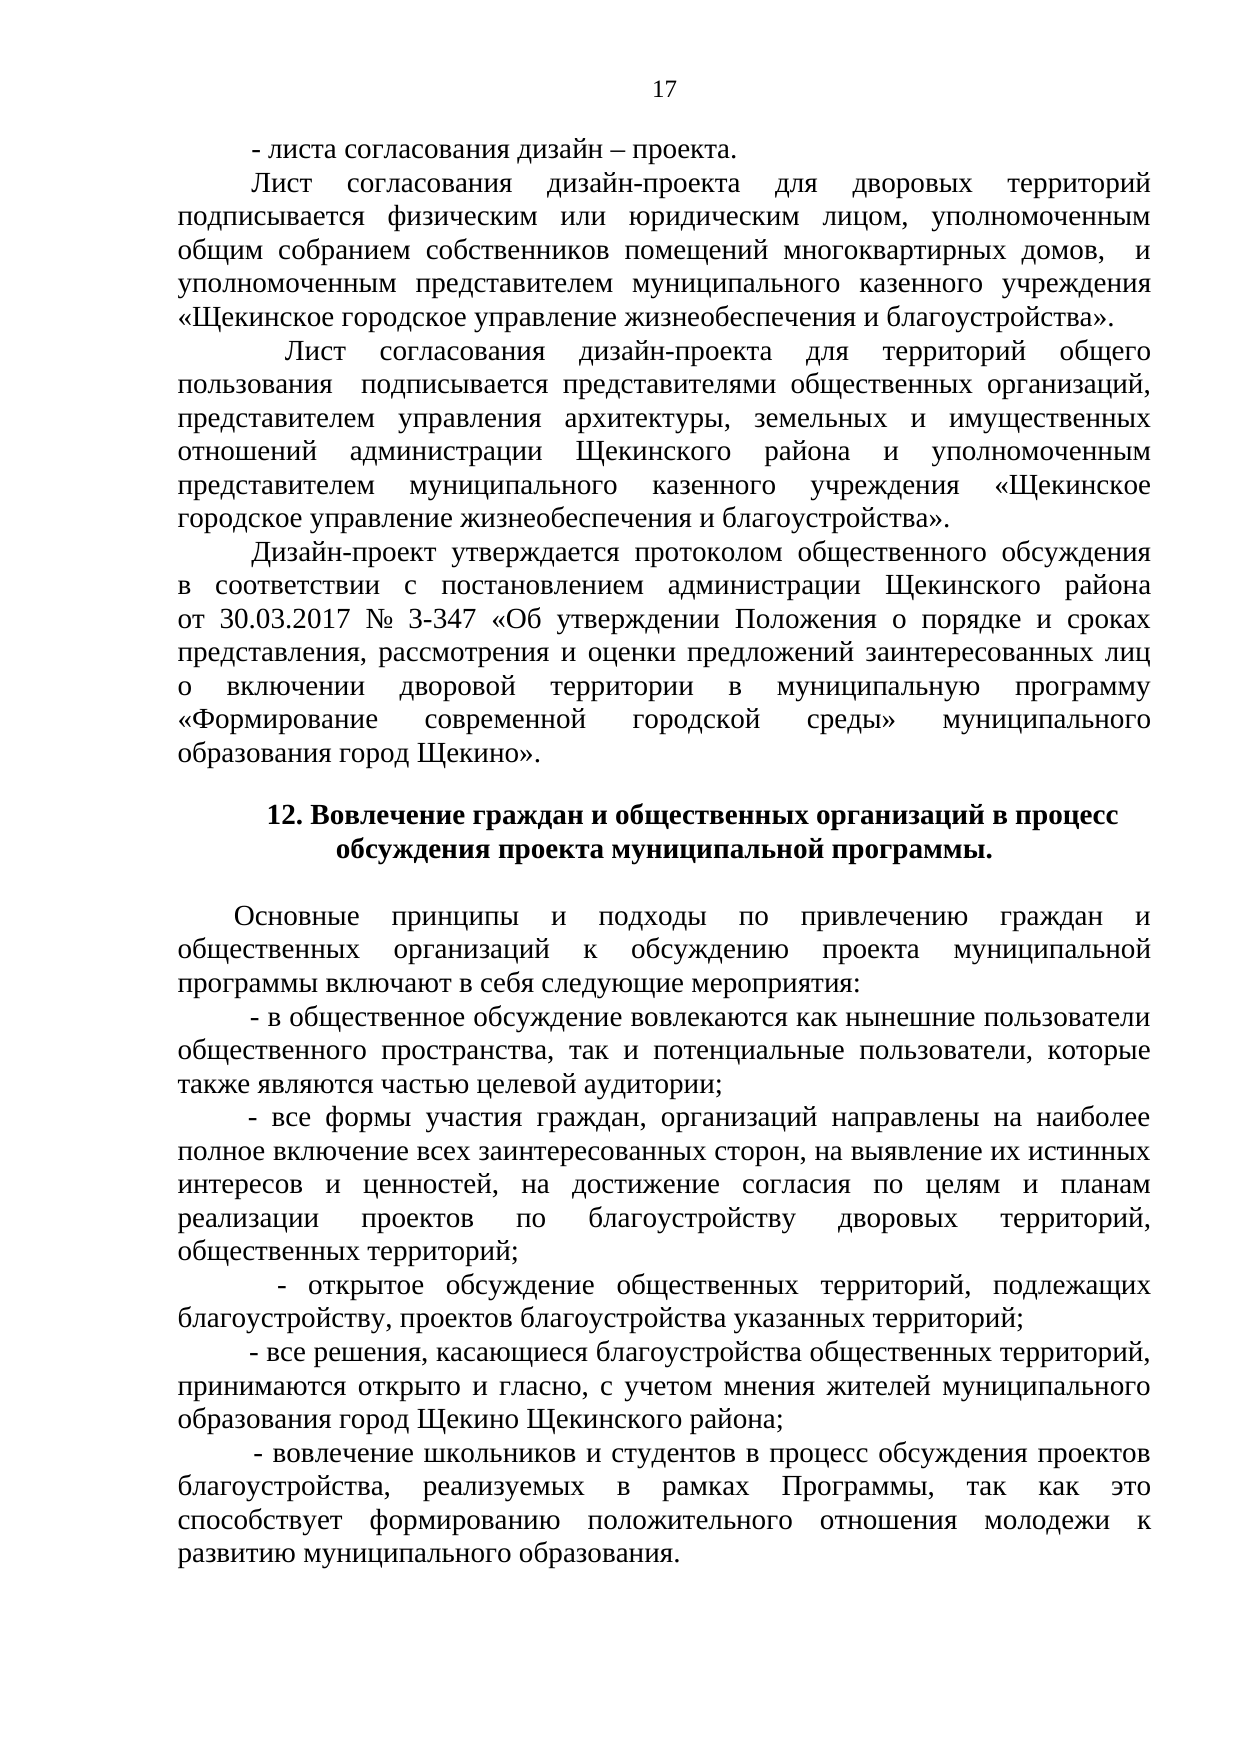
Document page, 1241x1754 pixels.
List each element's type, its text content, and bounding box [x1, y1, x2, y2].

text Дизайн-проект утверждается протоколом общественного обсуждения в соответствии с постановлением администрации Щекинского района от 30.03.2017 № 3-347 «Об утверждении Положения о порядке и сроках представления, рассмотрения и оценки предложений заинтересованных лиц о включении дворовой территории в муниципальную программу «Формирование современной городской среды» муниципального образования город Щекино». [177, 534, 1152, 769]
text - открытое обсуждение общественных территорий, подлежащих благоустройству, проектов благоустройства указанных территорий; [177, 1267, 1152, 1334]
text - все формы участия граждан, организаций направлены на наиболее полное включение всех заинтересованных сторон, на выявление их истинных интересов и ценностей, на достижение согласия по целям и планам реализации проектов по благоустройству дворовых территорий, общественных территорий; [177, 1099, 1152, 1267]
text - вовлечение школьников и студентов в процесс обсуждения проектов благоустройства, реализуемых в рамках Программы, так как это способствует формированию положительного отношения молодежи к развитию муниципального образования. [177, 1435, 1152, 1569]
text Основные принципы и подходы по привлечению граждан и общественных организаций к обсуждению проекта муниципальной программы включают в себя следующие мероприятия: [177, 898, 1152, 999]
text Лист согласования дизайн-проекта для дворовых территорий подписывается физическим или юридическим лицом, уполномоченным общим собранием собственников помещений многоквартирных домов, и уполномоченным представителем муниципального казенного учреждения «Щекинское городское управление жизнеобеспечения и благоустройства». [177, 165, 1152, 333]
text - листа согласования дизайн – проекта. [177, 131, 1152, 165]
text Лист согласования дизайн-проекта для территорий общего пользования подписывается представителями общественных организаций, представителем управления архитектуры, земельных и имущественных отношений администрации Щекинского района и уполномоченным представителем муниципального казенного учреждения «Щекинское городское управление жизнеобеспечения и благоустройства». [177, 333, 1152, 534]
text - все решения, касающиеся благоустройства общественных территорий, принимаются открыто и гласно, с учетом мнения жителей муниципального образования город Щекино Щекинского района; [177, 1334, 1152, 1435]
text - в общественное обсуждение вовлекаются как нынешние пользователи общественного пространства, так и потенциальные пользователи, которые также являются частью целевой аудитории; [177, 999, 1152, 1099]
text 12. Вовлечение граждан и общественных организаций в процесс обсуждения проекта муниципальной программы. [177, 797, 1152, 864]
